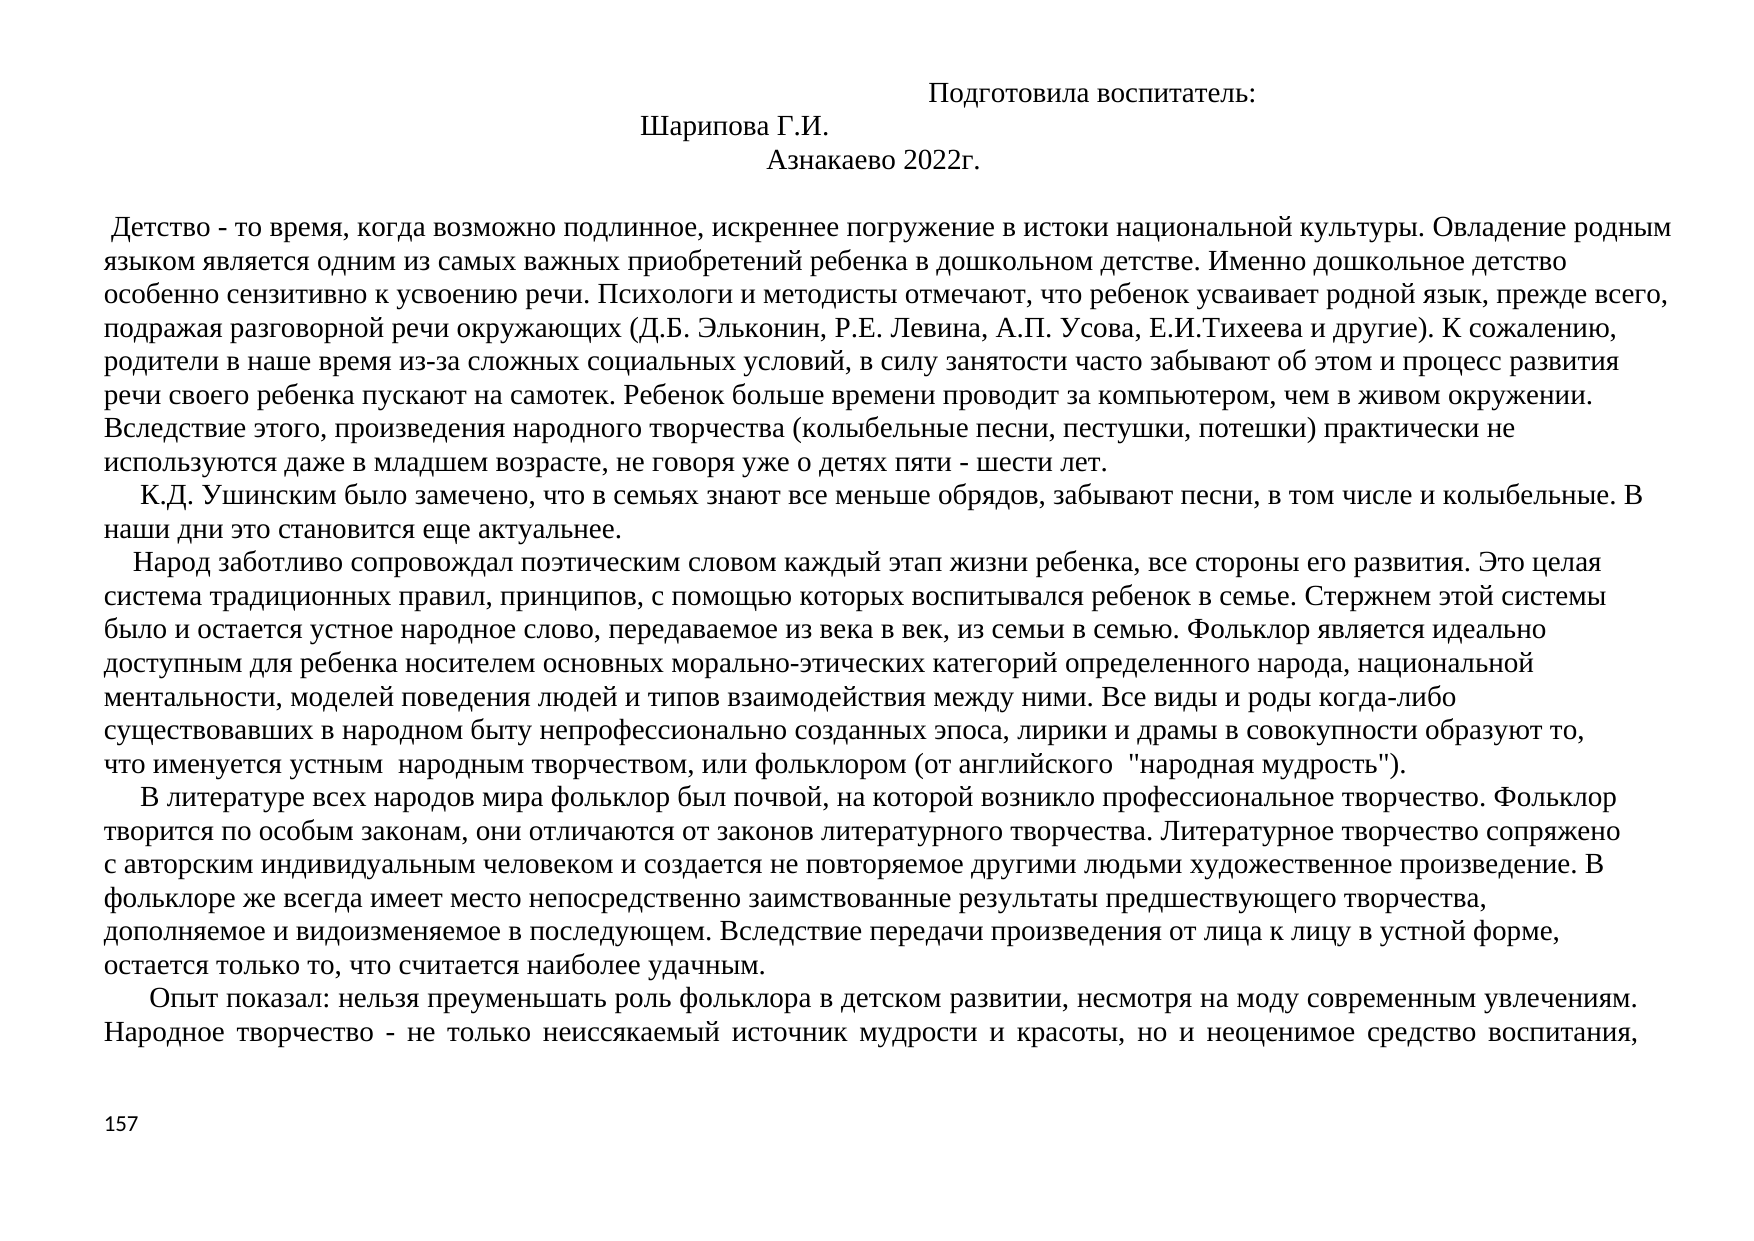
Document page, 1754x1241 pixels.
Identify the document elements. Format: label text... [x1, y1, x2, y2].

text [103, 981, 1639, 1048]
text Подготовила воспитатель: [108, 75, 1639, 108]
text Шарипова Г.И. [108, 108, 1639, 142]
text Народ заботливо сопровождал поэтическим словом каждый этап жизни ребенка, все стороны его развития. Это целая система традиционных правил, принципов, с помощью которых воспитывался ребенок в семье. Стержнем этой системы было и остается устное народное слово, передаваемое из века в век, из семьи в семью. Фольклор является идеально доступным для ребенка носителем основных морально-этических категорий определенного народа, национальной ментальности, моделей поведения людей и типов взаимодействия между ними. Все виды и роды когда-либо существовавших в народном быту непрофессионально созданных эпоса, лирики и драмы в совокупности образуют то, что именуется устным народным творчеством, или фольклором (от английского "народная мудрость"). [103, 544, 1633, 779]
text Азнакаево 2022г. [108, 142, 1639, 176]
text В литературе всех народов мира фольклор был почвой, на которой возникло профессиональное творчество. Фольклор творится по особым законам, они отличаются от законов литературного творчества. Литературное творчество сопряжено с авторским индивидуальным человеком и создается не повторяемое другими людьми художественное произведение. В фольклоре же всегда имеет место непосредственно заимствованные результаты предшествующего творчества, дополняемое и видоизменяемое в последующем. Вследствие передачи произведения от лица к лицу в устной форме, остается только то, что считается наиболее удачным. [103, 779, 1633, 981]
text Детство - то время, когда возможно подлинное, искреннее погружение в истоки национальной культуры. Овладение родным языком является одним из самых важных приобретений ребенка в дошкольном детстве. Именно дошкольное детство особенно сензитивно к усвоению речи. Психологи и методисты отмечают, что ребенок усваивает родной язык, прежде всего, подражая разговорной речи окружающих (Д.Б. Эльконин, Р.Е. Левина, А.П. Усова, Е.И.Тихеева и другие). К сожалению, родители в наше время из-за сложных социальных условий, в силу занятости часто забывают об этом и процесс развития речи своего ребенка пускают на самотек. Ребенок больше времени проводит за компьютером, чем в живом окружении. Вследствие этого, произведения народного творчества (колыбельные песни, пестушки, потешки) практически не используются даже в младшем возрасте, не говоря уже о детях пяти - шести лет. [103, 209, 1679, 477]
text К.Д. Ушинским было замечено, что в семьях знают все меньше обрядов, забывают песни, в том числе и колыбельные. В наши дни это становится еще актуальнее. [103, 477, 1679, 544]
